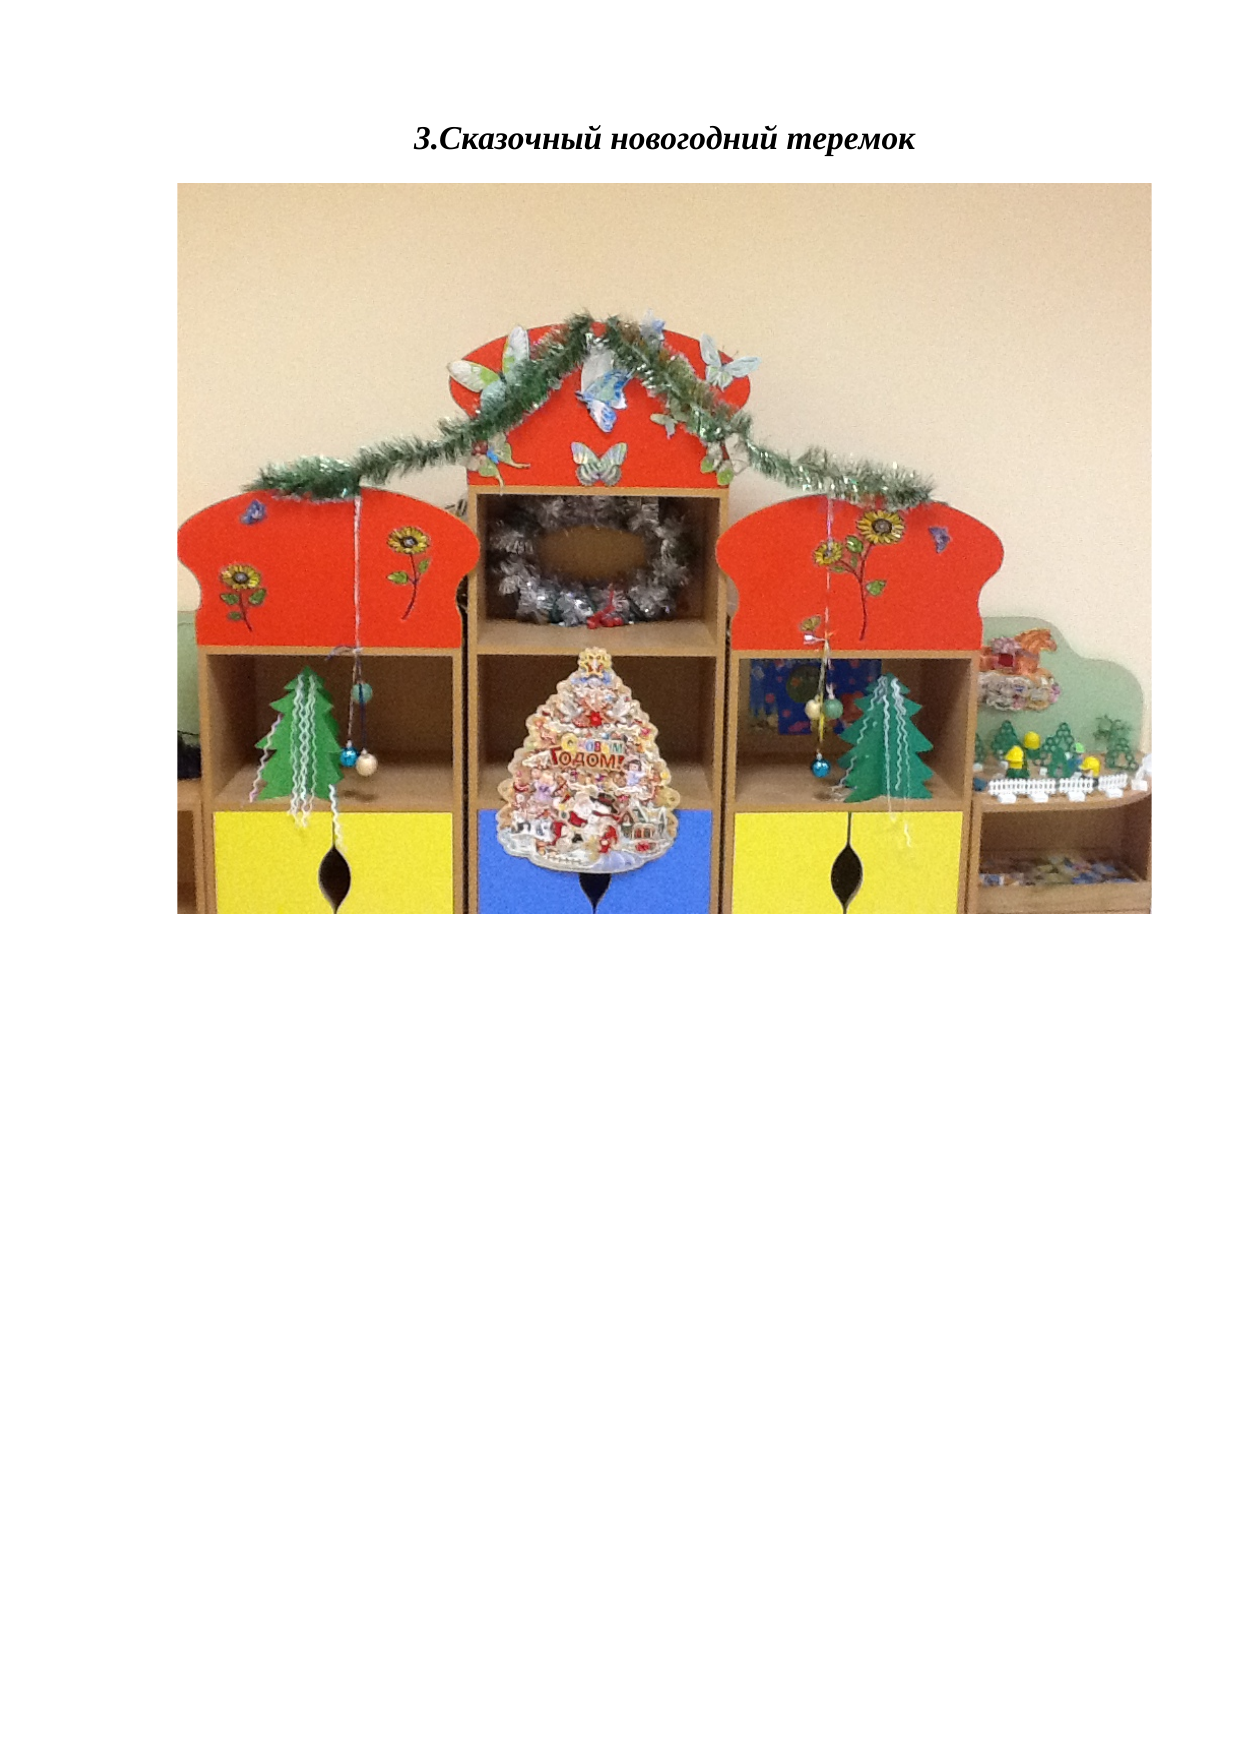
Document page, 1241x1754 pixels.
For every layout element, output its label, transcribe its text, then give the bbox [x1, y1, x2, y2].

picture [177, 183, 1152, 914]
text 3.Сказочный новогодний теремок [177, 118, 1152, 156]
